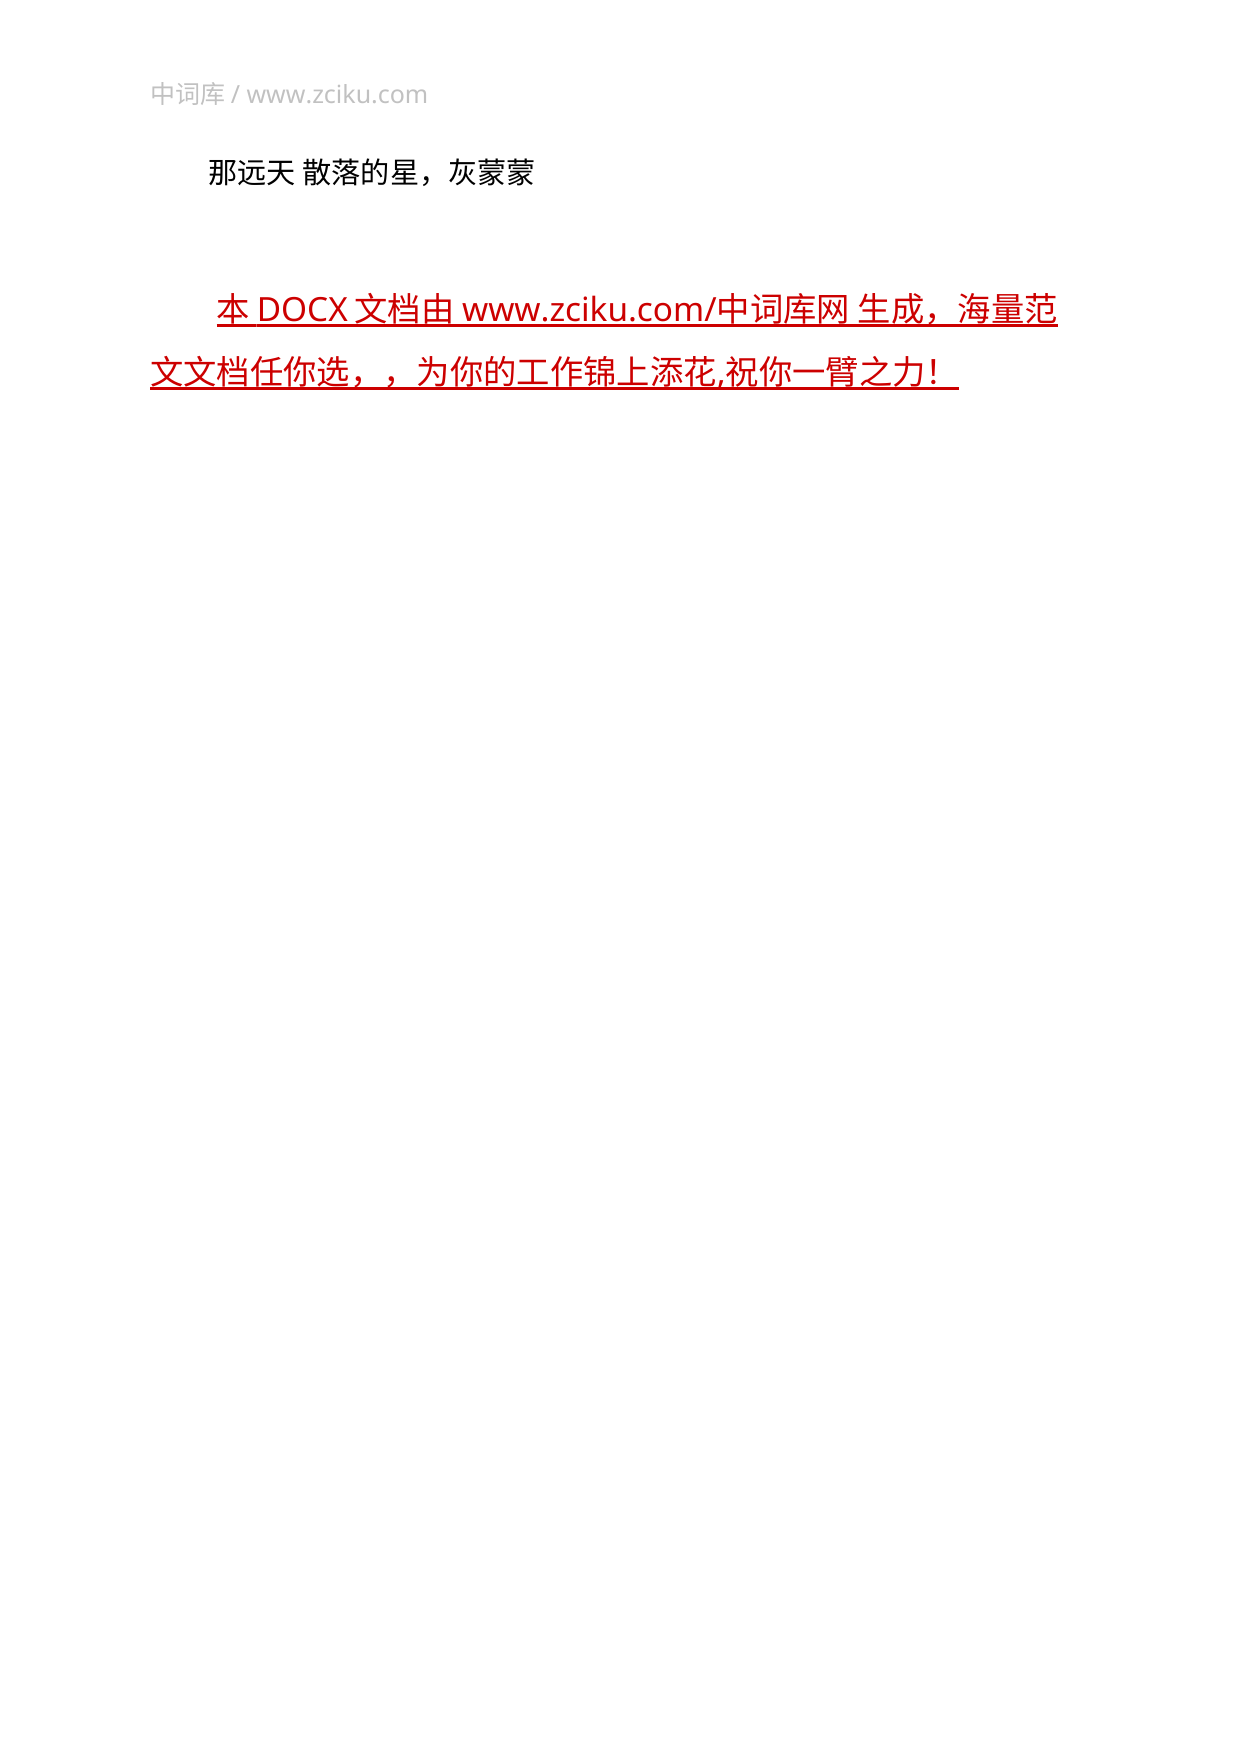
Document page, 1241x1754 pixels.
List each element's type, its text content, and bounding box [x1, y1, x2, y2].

text 那远天 散落的星，灰蒙蒙 [150, 150, 1090, 192]
text 本DOCX文档由 www.zciku.com/中词库网 生成，海量范文文档任你选，，为你的工作锦上添花,祝你一臂之力！ [150, 283, 1090, 394]
